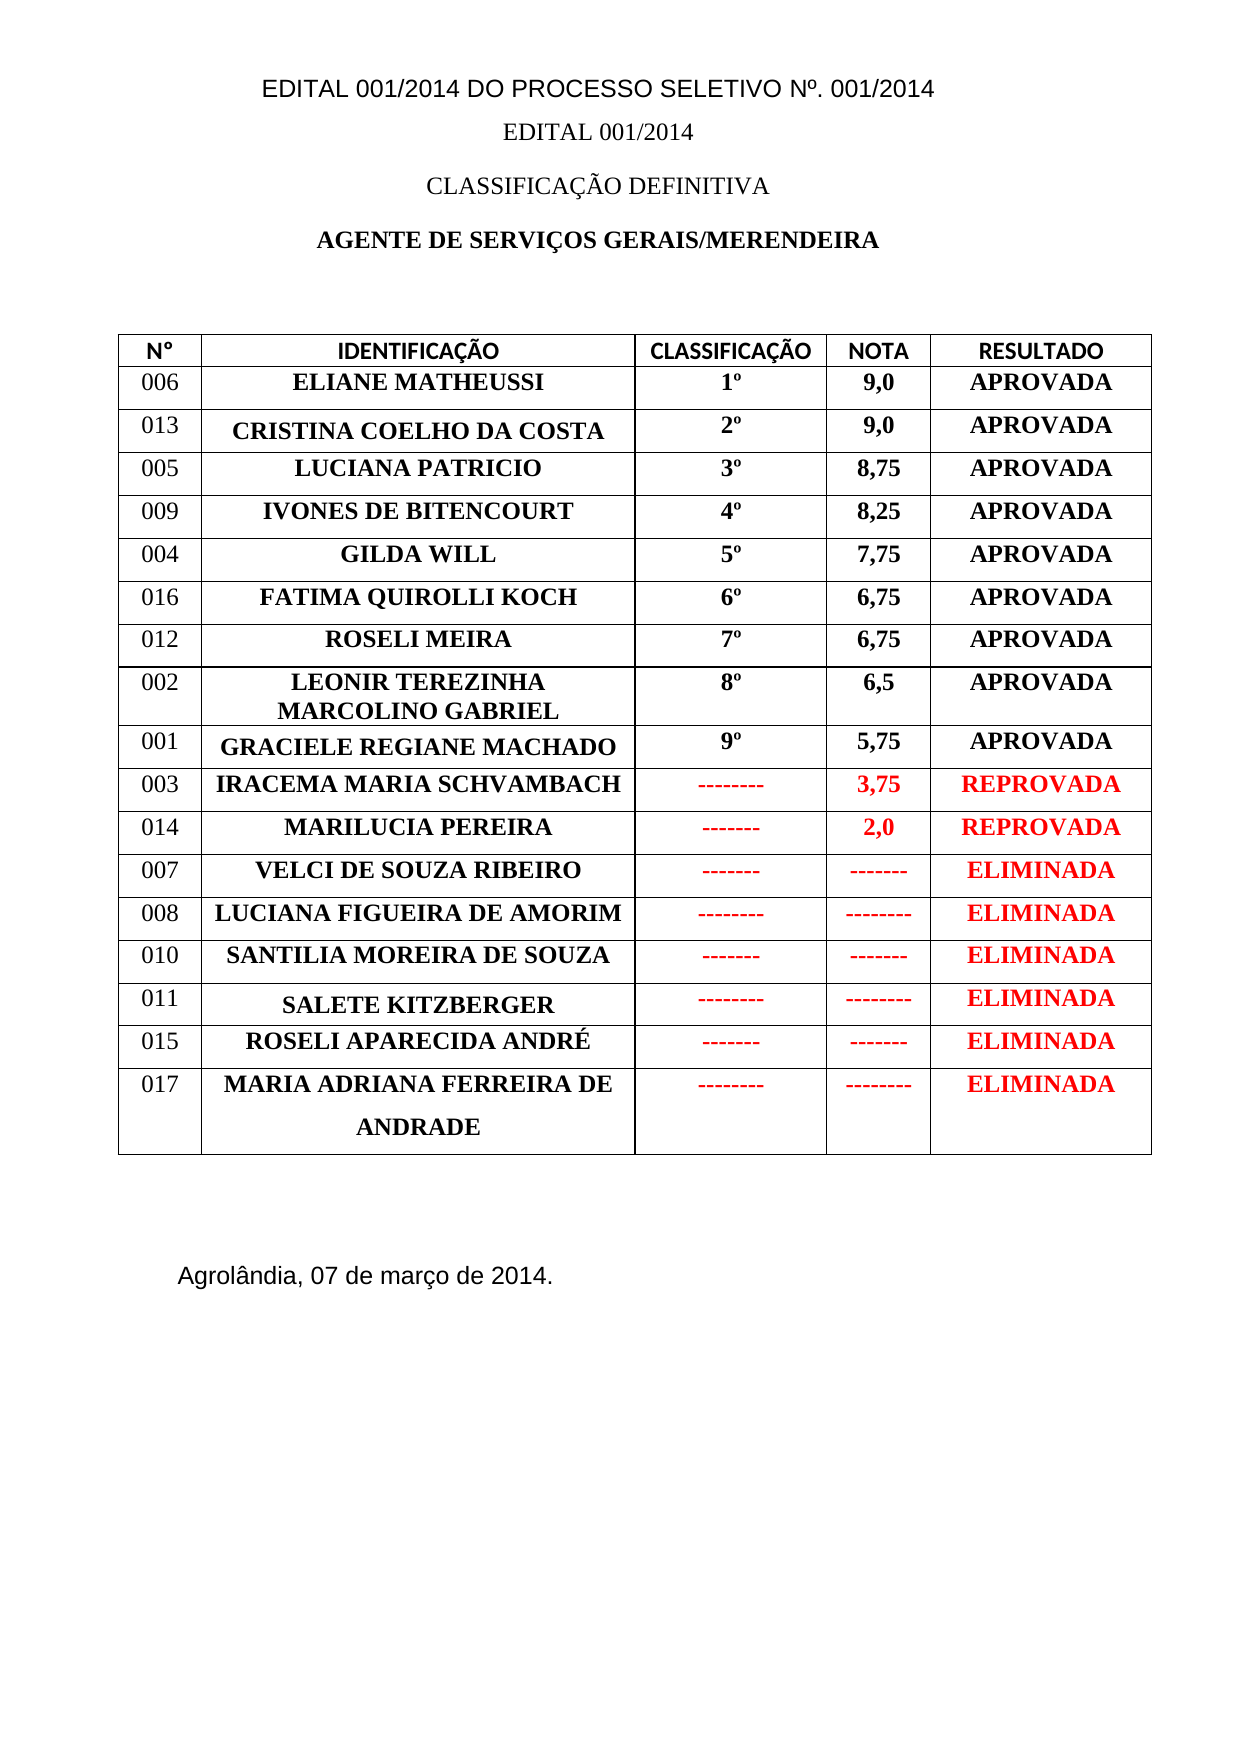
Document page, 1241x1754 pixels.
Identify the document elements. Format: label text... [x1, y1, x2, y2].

table_cell REPROVADA [931, 812, 1151, 854]
table_cell ELIMINADA [931, 941, 1151, 982]
table_cell VELCI DE SOUZA RIBEIRO [202, 855, 634, 897]
table_cell 9,0 [827, 367, 930, 409]
table_cell LUCIANA PATRICIO [202, 453, 634, 495]
table_cell 3º [636, 453, 826, 495]
table_cell APROVADA [931, 367, 1151, 409]
table_header RESULTADO [931, 335, 1151, 366]
table_header NOTA [827, 335, 930, 366]
table_cell 002 [119, 668, 201, 725]
table_cell MARIA ADRIANA FERREIRA DE ANDRADE [202, 1069, 634, 1154]
table_cell 9,0 [827, 410, 930, 452]
table_cell FATIMA QUIROLLI KOCH [202, 582, 634, 623]
table_cell -------- [827, 898, 930, 939]
table_cell ELIMINADA [931, 855, 1151, 897]
table_cell ELIMINADA [931, 1069, 1151, 1154]
table_cell SALETE KITZBERGER [202, 984, 634, 1025]
text EDITAL 001/2014 [177, 117, 1019, 146]
table_cell 6,75 [827, 625, 930, 666]
table_cell 3,75 [827, 769, 930, 811]
table_cell 4º [636, 496, 826, 538]
table_cell APROVADA [931, 582, 1151, 623]
table_cell -------- [827, 1069, 930, 1154]
table_cell CRISTINA COELHO DA COSTA [202, 410, 634, 452]
table_cell 1º [636, 367, 826, 409]
table_cell ------- [636, 812, 826, 854]
table_cell LUCIANA FIGUEIRA DE AMORIM [202, 898, 634, 939]
table_cell 6,75 [827, 582, 930, 623]
table_cell APROVADA [931, 726, 1151, 768]
table_cell ROSELI APARECIDA ANDRÉ [202, 1026, 634, 1068]
table_cell LEONIR TEREZINHA MARCOLINO GABRIEL [202, 668, 634, 725]
table_cell 001 [119, 726, 201, 768]
table_header CLASSIFICAÇÃO [636, 335, 826, 366]
table_cell 011 [119, 984, 201, 1025]
table_cell -------- [827, 984, 930, 1025]
table_cell 8,25 [827, 496, 930, 538]
table_cell GRACIELE REGIANE MACHADO [202, 726, 634, 768]
table_cell 003 [119, 769, 201, 811]
text EDITAL 001/2014 DO PROCESSO SELETIVO Nº. 001/2014 [177, 74, 1019, 103]
table_cell 6,5 [827, 668, 930, 725]
table_cell APROVADA [931, 496, 1151, 538]
table_cell 014 [119, 812, 201, 854]
table_cell ELIMINADA [931, 1026, 1151, 1068]
table_cell 7º [636, 625, 826, 666]
table_cell ------- [636, 1026, 826, 1068]
table_cell APROVADA [931, 625, 1151, 666]
table_header IDENTIFICAÇÃO [202, 335, 634, 366]
table_cell -------- [636, 898, 826, 939]
table_cell APROVADA [931, 453, 1151, 495]
table_cell 010 [119, 941, 201, 982]
table_cell -------- [636, 769, 826, 811]
table_cell APROVADA [931, 668, 1151, 725]
table_cell ------- [636, 941, 826, 982]
table_cell 008 [119, 898, 201, 939]
table_cell 5º [636, 539, 826, 581]
table_cell 8º [636, 668, 826, 725]
table_cell 9º [636, 726, 826, 768]
table_cell 2º [636, 410, 826, 452]
text AGENTE DE SERVIÇOS GERAIS/MERENDEIRA [177, 225, 1019, 253]
table_cell 007 [119, 855, 201, 897]
table_cell MARILUCIA PEREIRA [202, 812, 634, 854]
table_cell 6º [636, 582, 826, 623]
table_cell 012 [119, 625, 201, 666]
table_cell ------- [827, 855, 930, 897]
table_cell 013 [119, 410, 201, 452]
table_header Nº [119, 335, 201, 366]
table_cell 2,0 [827, 812, 930, 854]
table_cell 017 [119, 1069, 201, 1154]
table_cell ELIMINADA [931, 984, 1151, 1025]
text CLASSIFICAÇÃO DEFINITIVA [177, 171, 1019, 199]
table_cell 5,75 [827, 726, 930, 768]
table_cell ELIMINADA [931, 898, 1151, 939]
table_cell -------- [636, 984, 826, 1025]
text Agrolândia, 07 de março de 2014. [177, 1261, 1019, 1290]
table_cell 009 [119, 496, 201, 538]
table_cell -------- [636, 1069, 826, 1154]
table_cell REPROVADA [931, 769, 1151, 811]
table_cell GILDA WILL [202, 539, 634, 581]
table_cell SANTILIA MOREIRA DE SOUZA [202, 941, 634, 982]
table_cell 015 [119, 1026, 201, 1068]
table_cell 8,75 [827, 453, 930, 495]
table_cell APROVADA [931, 539, 1151, 581]
table_cell 7,75 [827, 539, 930, 581]
table_cell IVONES DE BITENCOURT [202, 496, 634, 538]
table_cell 016 [119, 582, 201, 623]
table_cell ROSELI MEIRA [202, 625, 634, 666]
table_cell APROVADA [931, 410, 1151, 452]
table_cell IRACEMA MARIA SCHVAMBACH [202, 769, 634, 811]
table_cell 006 [119, 367, 201, 409]
table_cell 005 [119, 453, 201, 495]
table_cell ------- [636, 855, 826, 897]
table_cell 004 [119, 539, 201, 581]
table_cell ------- [827, 1026, 930, 1068]
table_cell ------- [827, 941, 930, 982]
table_cell ELIANE MATHEUSSI [202, 367, 634, 409]
